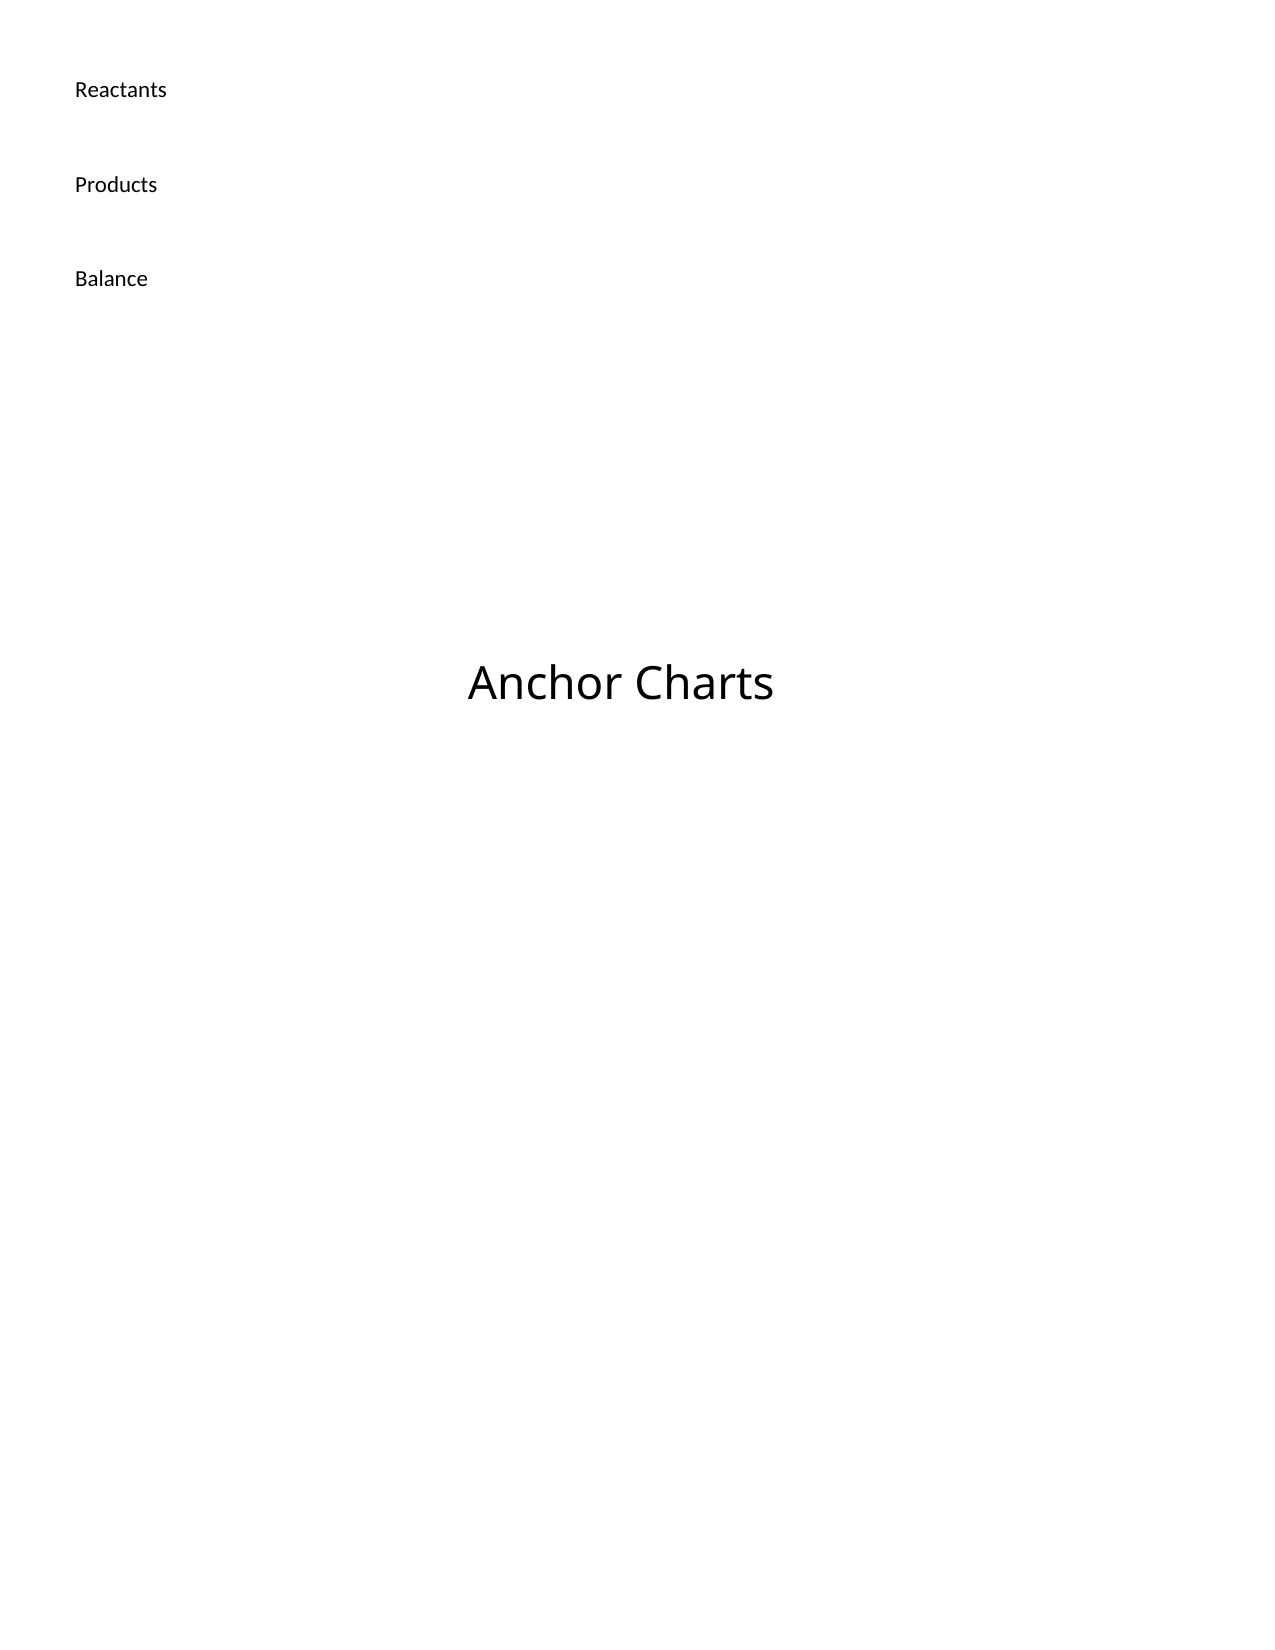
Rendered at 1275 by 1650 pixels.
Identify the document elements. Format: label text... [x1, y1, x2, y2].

text Balance [75, 264, 1200, 292]
text Anchor Charts [75, 650, 1200, 712]
text Reactants [75, 75, 1200, 103]
text Products [75, 170, 1200, 198]
